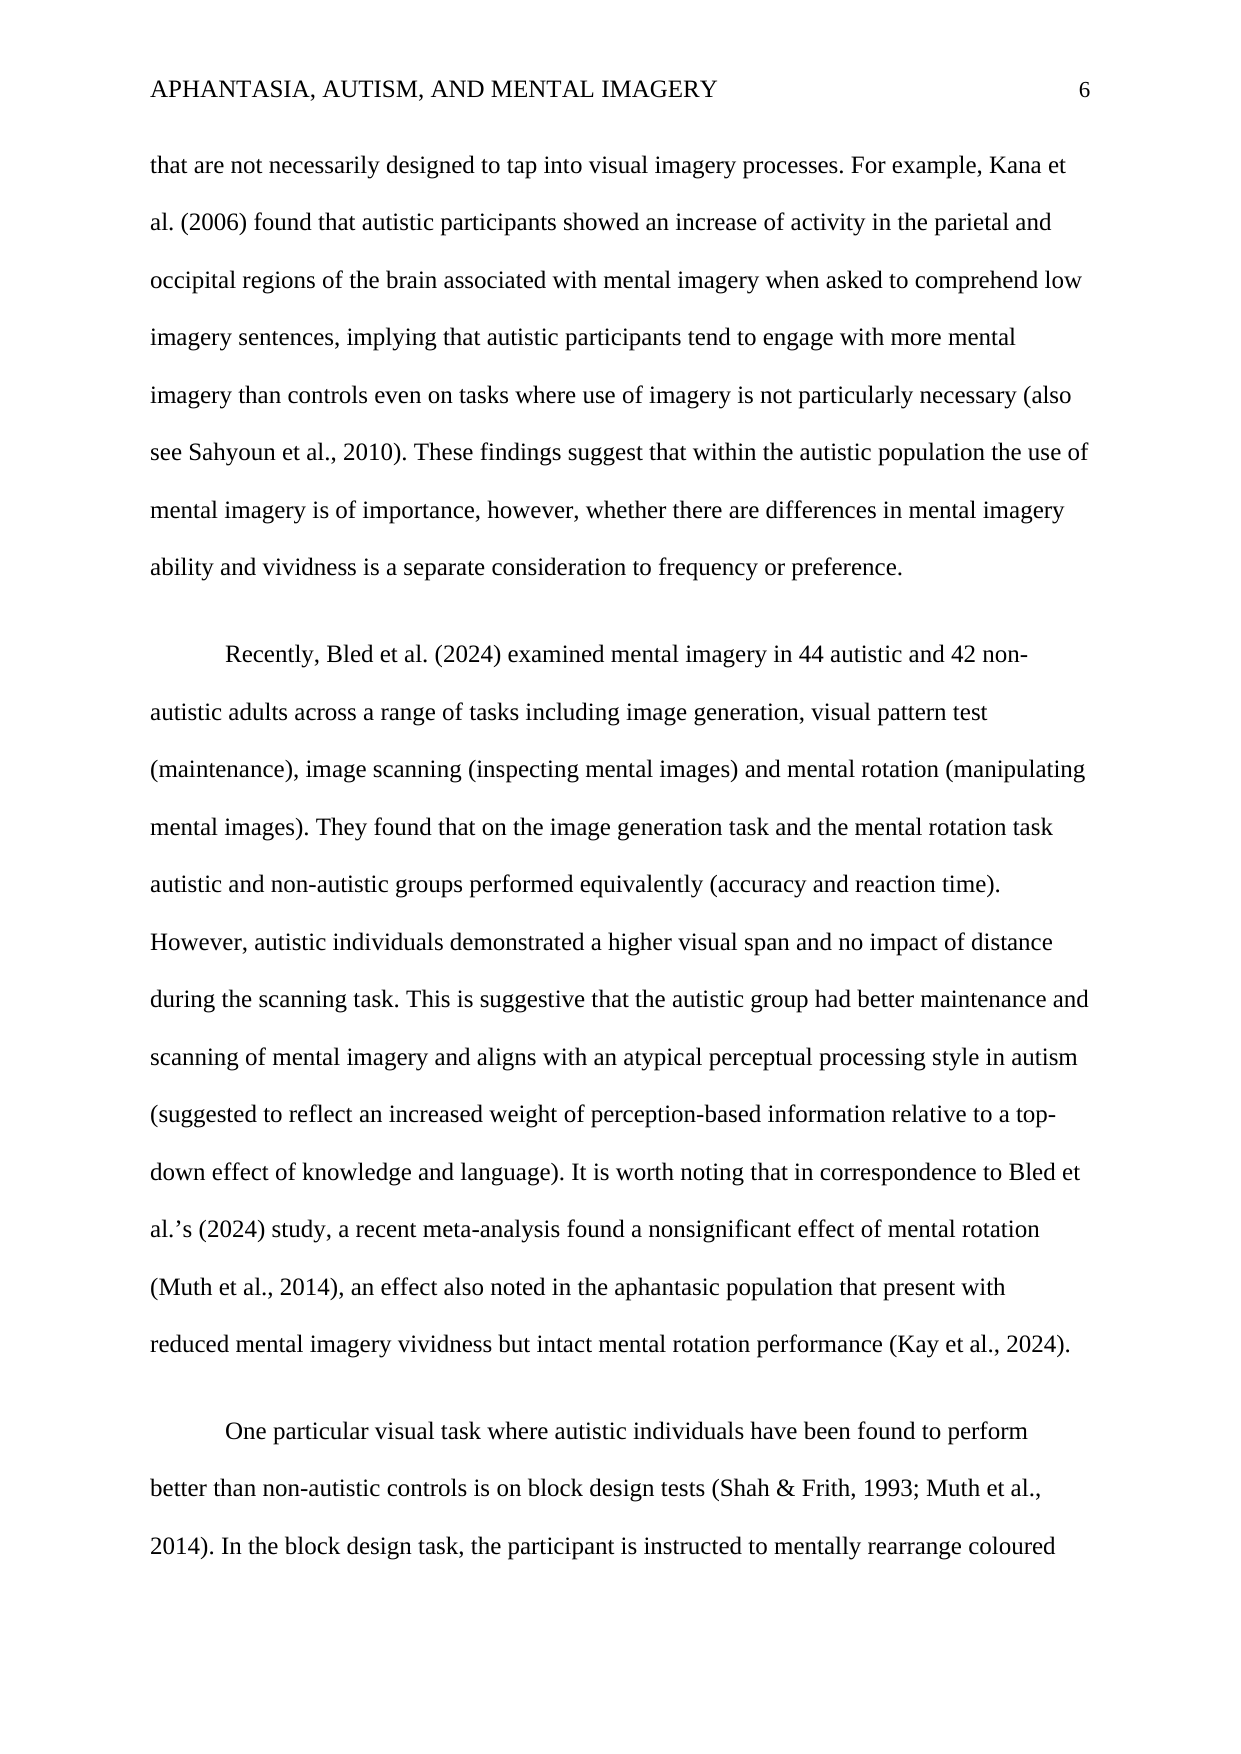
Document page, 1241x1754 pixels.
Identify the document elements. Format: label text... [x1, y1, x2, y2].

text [150, 150, 1090, 581]
text Recently, Bled et al. (2024) examined mental imagery in 44 autistic and 42 non-autistic adults across a range of tasks including image generation, visual pattern test (maintenance), image scanning (inspecting mental images) and mental rotation (manipulating mental images). They found that on the image generation task and the mental rotation task autistic and non-autistic groups performed equivalently (accuracy and reaction time). However, autistic individuals demonstrated a higher visual span and no impact of distance during the scanning task. This is suggestive that the autistic group had better maintenance and scanning of mental imagery and aligns with an atypical perceptual processing style in autism (suggested to reflect an increased weight of perception-based information relative to a top-down effect of knowledge and language). It is worth noting that in correspondence to Bled et al.’s (2024) study, a recent meta-analysis found a nonsignificant effect of mental rotation (Muth et al., 2014), an effect also noted in the aphantasic population that present with reduced mental imagery vividness but intact mental rotation performance (Kay et al., 2024). [150, 639, 1090, 1358]
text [150, 1416, 1090, 1559]
